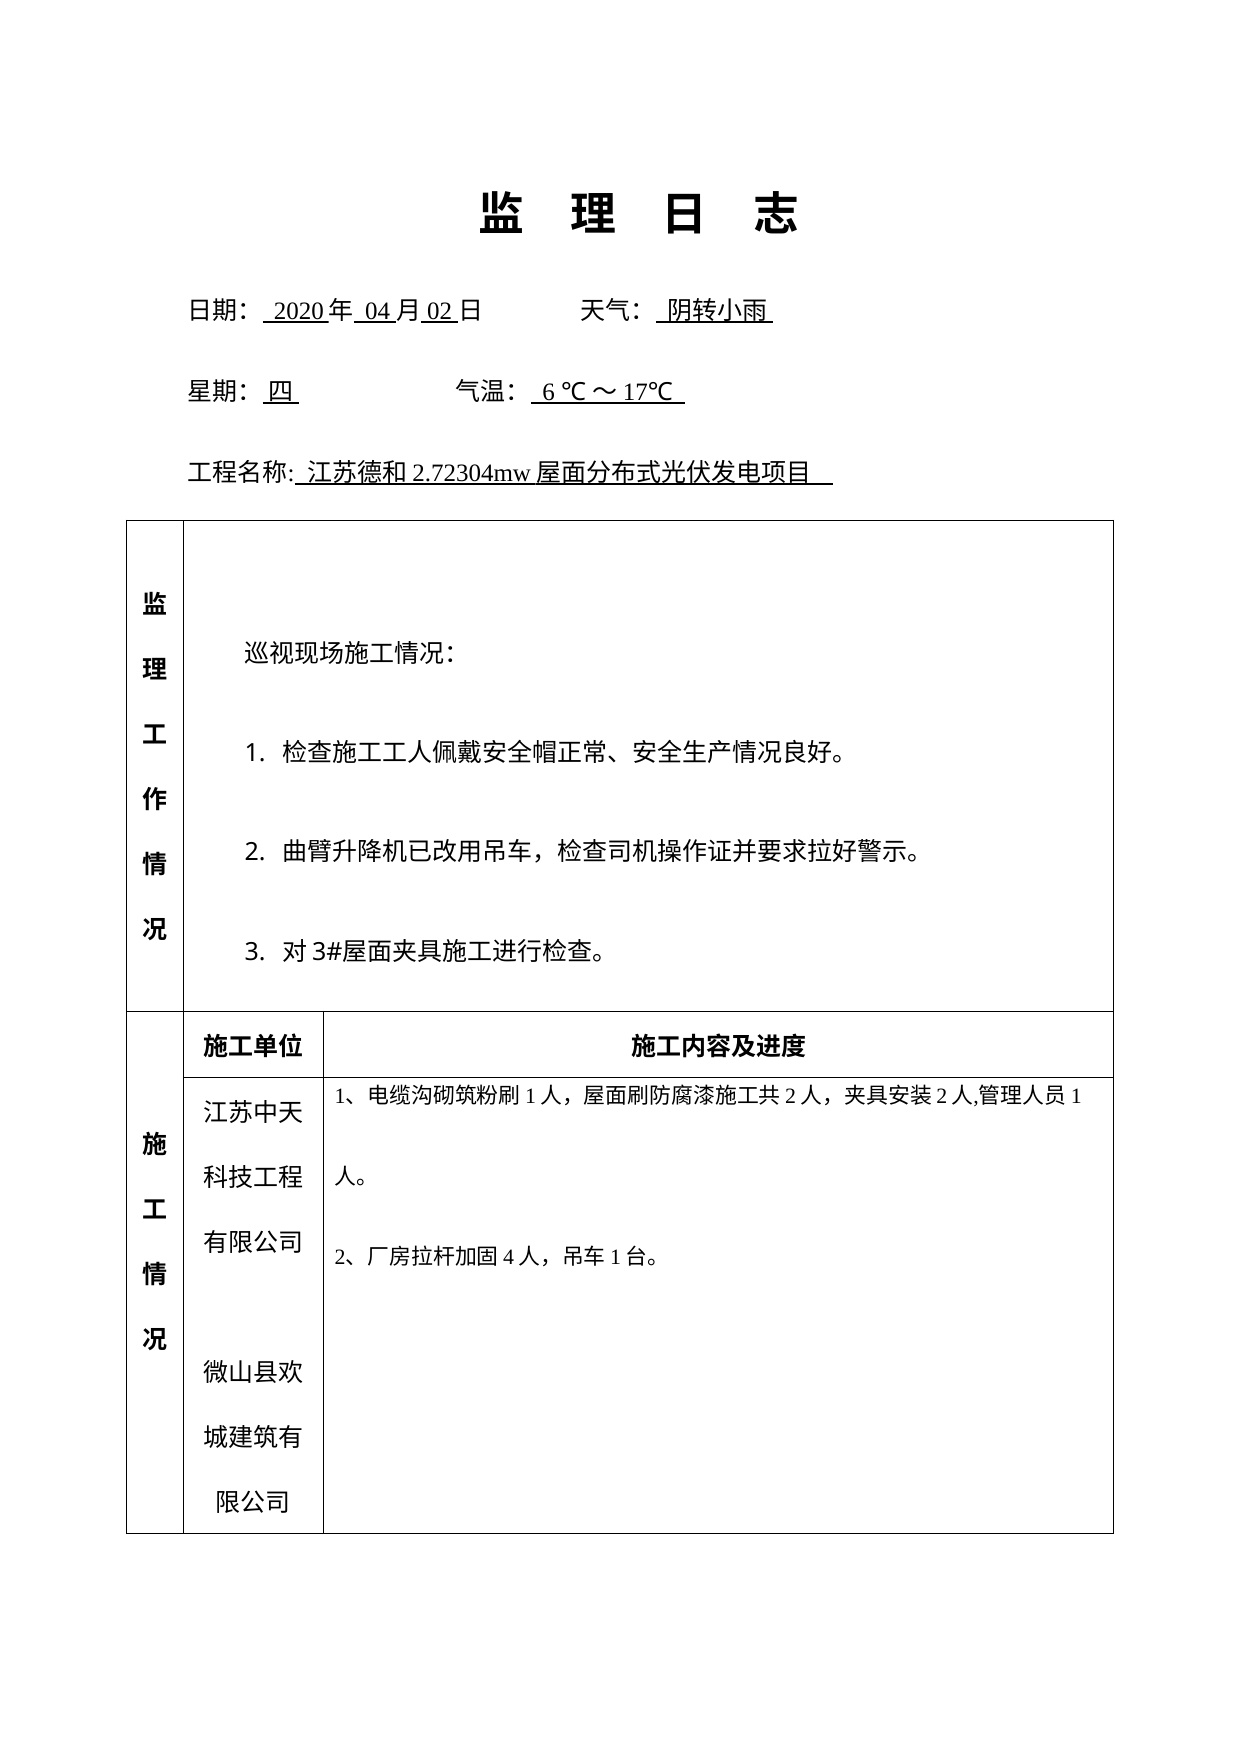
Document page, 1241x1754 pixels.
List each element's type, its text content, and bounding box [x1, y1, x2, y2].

text 监 理 日 志 [187, 162, 1053, 259]
table_cell 施工单位 [184, 1012, 323, 1077]
table_header 巡视现场施工情况： 检查施工工人佩戴安全帽正常、安全生产情况良好。 曲臂升降机已改用吊车，检查司机操作证并要求拉好警示。 对3#屋面夹具施工进行检查。 [184, 521, 1113, 1011]
text 星期： 四 气温： 6 ℃ ～ 17℃ [187, 357, 1053, 422]
table_cell 施工情况 [127, 1012, 183, 1533]
table_cell 施工内容及进度 [324, 1012, 1113, 1077]
text 日期： 2020年 04 月 02 日 天气： 阴转小雨 [187, 276, 1053, 341]
table_header 监理 工作 情 况 [127, 521, 183, 1011]
text 工程名称: 江苏德和2.72304mw屋面分布式光伏发电项目 [187, 438, 1053, 503]
table_cell 电缆沟砌筑粉刷1人，屋面刷防腐漆施工共2人，夹具安装2人,管理人员1人。 厂房拉杆加固4人，吊车1台。 [324, 1078, 1113, 1533]
table_cell 江苏中天科技工程有限公司 微山县欢城建筑有限公司 [184, 1078, 323, 1533]
